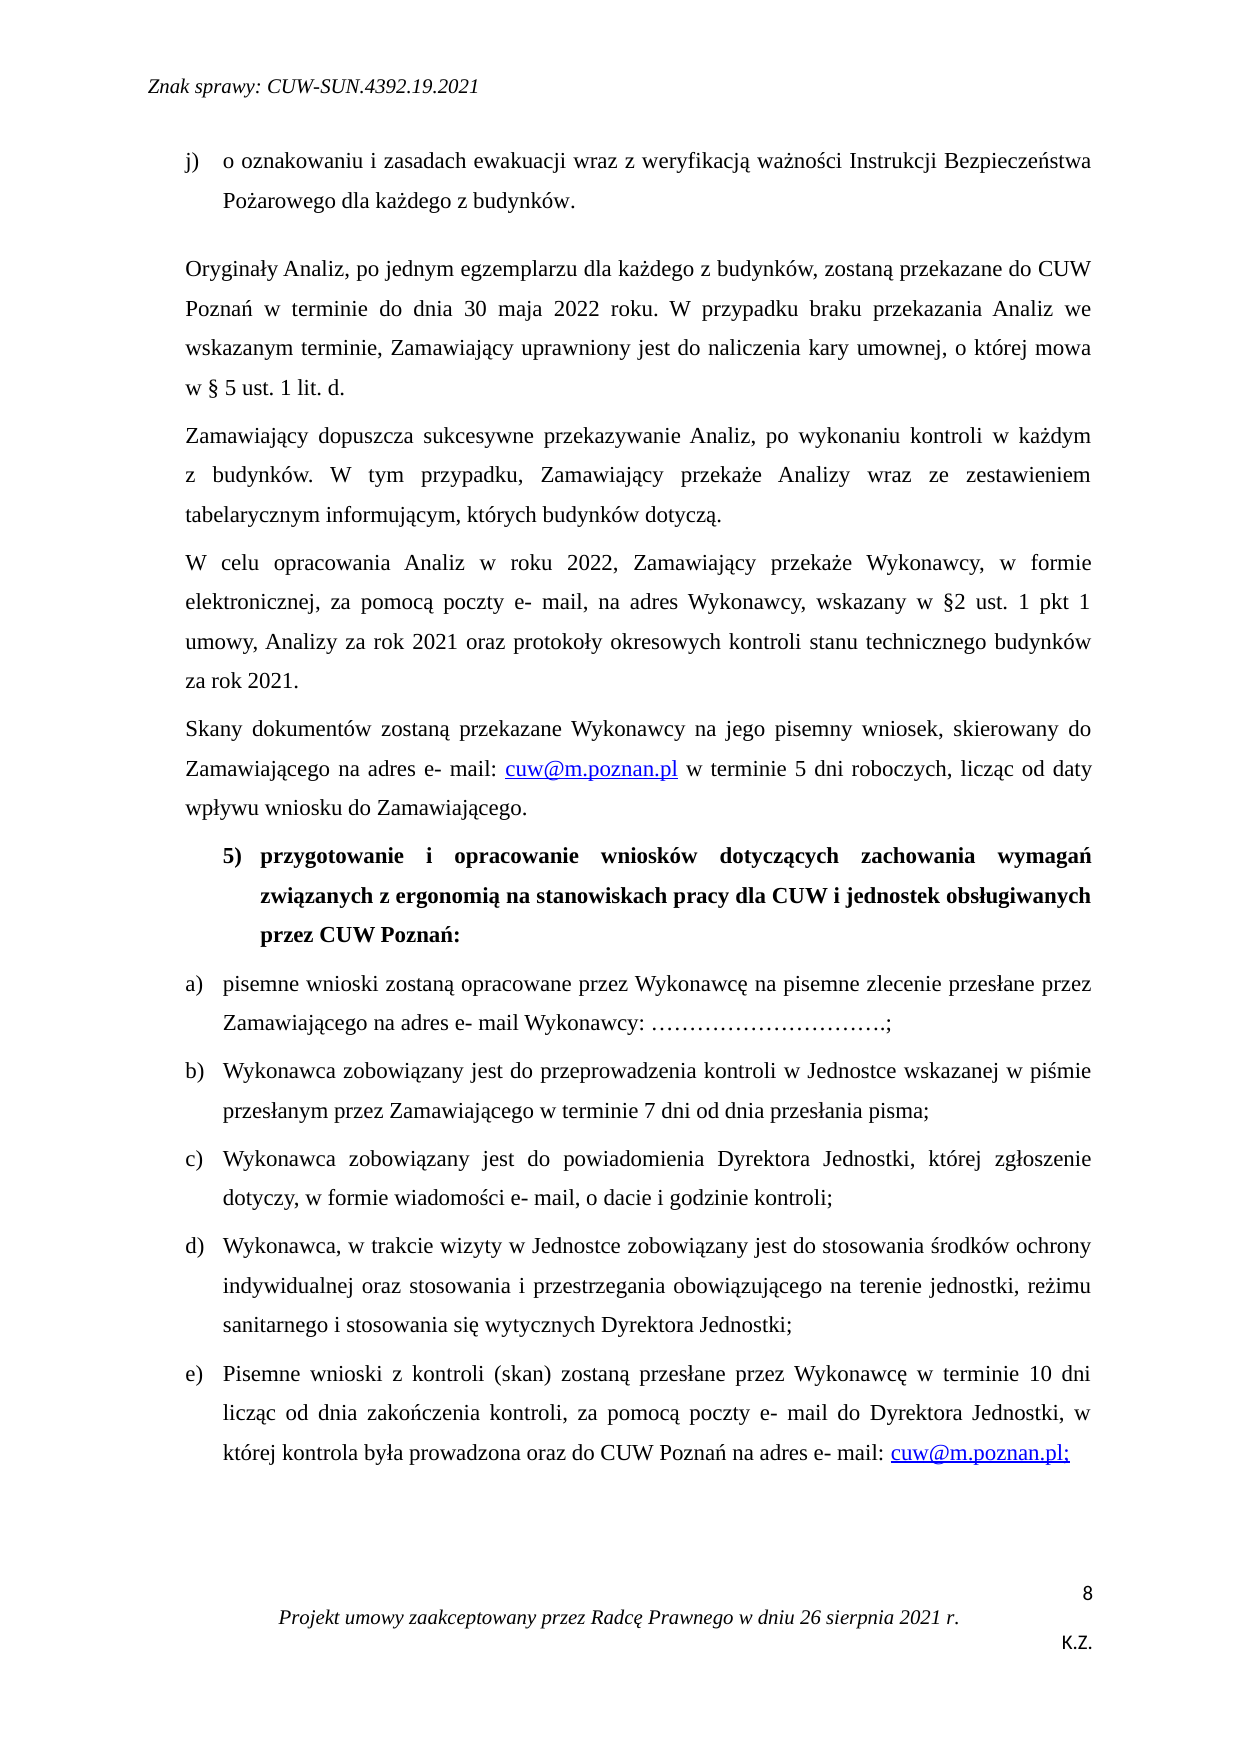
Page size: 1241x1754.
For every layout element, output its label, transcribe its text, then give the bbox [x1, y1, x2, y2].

list pisemne wnioski zostaną opracowane przez Wykonawcę na pisemne zlecenie przesłane przez Zamawiającego na adres e- mail Wykonawcy: ………………………….; [185, 970, 1093, 1036]
list Wykonawca, w trakcie wizyty w Jednostce zobowiązany jest do stosowania środków ochrony indywidualnej oraz stosowania i przestrzegania obowiązującego na terenie jednostki, reżimu sanitarnego i stosowania się wytycznych Dyrektora Jednostki; [185, 1232, 1093, 1338]
list o oznakowaniu i zasadach ewakuacji wraz z weryfikacją ważności Instrukcji Bezpieczeństwa Pożarowego dla każdego z budynków. [185, 148, 1093, 213]
text Zamawiający dopuszcza sukcesywne przekazywanie Analiz, po wykonaniu kontroli w każdym z budynków. W tym przypadku, Zamawiający przekaże Analizy wraz ze zestawieniem tabelarycznym informującym, których budynków dotyczą. [185, 422, 1093, 527]
list Pisemne wnioski z kontroli (skan) zostaną przesłane przez Wykonawcę w terminie 10 dni licząc od dnia zakończenia kontroli, za pomocą poczty e- mail do Dyrektora Jednostki, w której kontrola była prowadzona oraz do CUW Poznań na adres e- mail: cuw@m.poznan.pl; [185, 1359, 1093, 1465]
list Wykonawca zobowiązany jest do przeprowadzenia kontroli w Jednostce wskazanej w piśmie przesłanym przez Zamawiającego w terminie 7 dni od dnia przesłania pisma; [185, 1057, 1093, 1123]
text Skany dokumentów zostaną przekazane Wykonawcy na jego pisemny wniosek, skierowany do Zamawiającego na adres e- mail: cuw@m.poznan.pl w terminie 5 dni roboczych, licząc od daty wpływu wniosku do Zamawiającego. [185, 716, 1093, 821]
list przygotowanie i opracowanie wniosków dotyczących zachowania wymagań związanych z ergonomią na stanowiskach pracy dla CUW i jednostek obsługiwanych przez CUW Poznań: [223, 843, 1093, 948]
list Wykonawca zobowiązany jest do powiadomienia Dyrektora Jednostki, której zgłoszenie dotyczy, w formie wiadomości e- mail, o dacie i godzinie kontroli; [185, 1145, 1093, 1211]
text Oryginały Analiz, po jednym egzemplarzu dla każdego z budynków, zostaną przekazane do CUW Poznań w terminie do dnia 30 maja 2022 roku. W przypadku braku przekazania Analiz we wskazanym terminie, Zamawiający uprawniony jest do naliczenia kary umownej, o której mowa w § 5 ust. 1 lit. d. [185, 255, 1093, 400]
text W celu opracowania Analiz w roku 2022, Zamawiający przekaże Wykonawcy, w formie elektronicznej, za pomocą poczty e- mail, na adres Wykonawcy, wskazany w §2 ust. 1 pkt 1 umowy, Analizy za rok 2021 oraz protokoły okresowych kontroli stanu technicznego budynków za rok 2021. [185, 549, 1093, 694]
